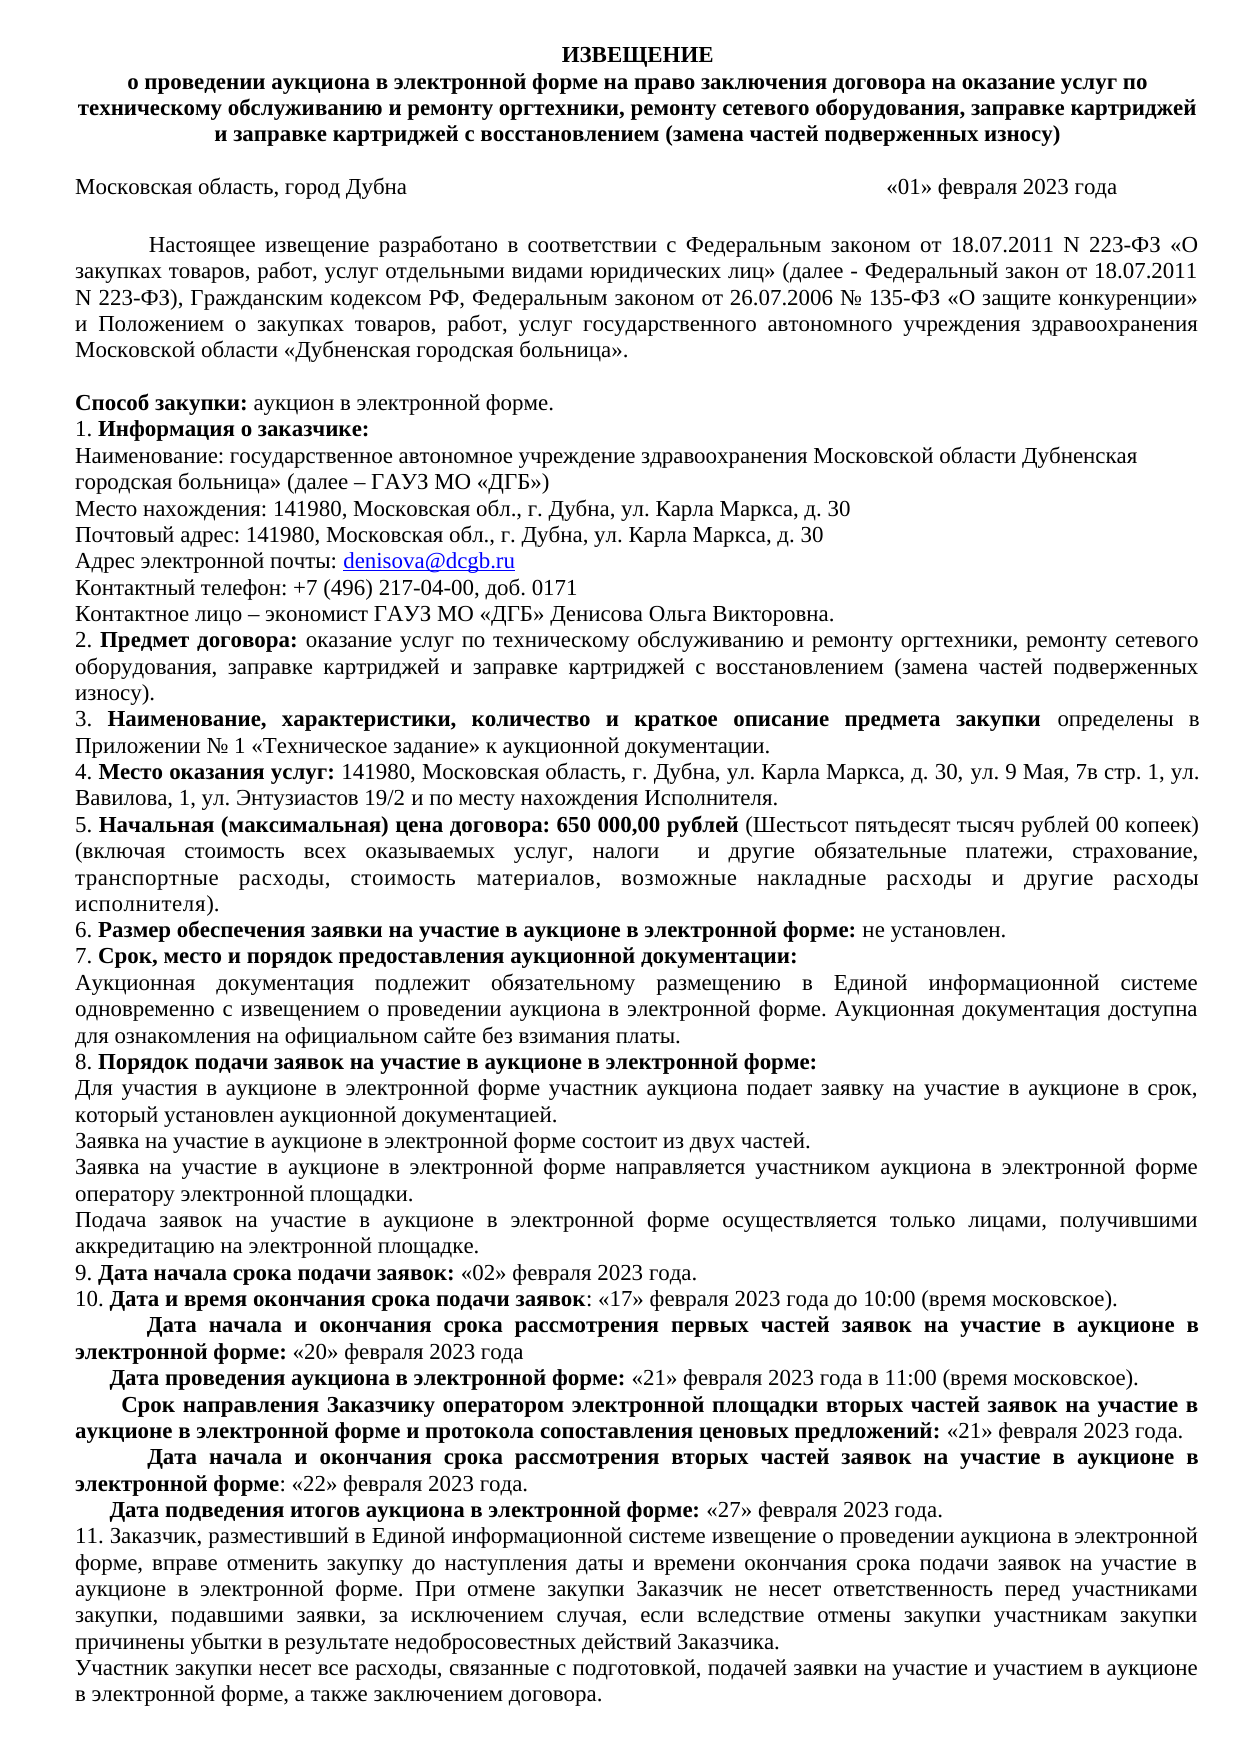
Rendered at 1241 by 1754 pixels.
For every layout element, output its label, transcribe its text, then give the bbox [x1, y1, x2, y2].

text Заявка на участие в аукционе в электронной форме направляется участником аукциона в электронной форме оператору электронной площадки. [75, 1153, 1200, 1206]
text Наименование: государственное автономное учреждение здравоохранения Московской области Дубненская городская больница» (далее – ГАУЗ МО «ДГБ») [75, 442, 1200, 494]
text 3. Наименование, характеристики, количество и краткое описание предмета закупки определены в Приложении № 1 «Техническое задание» к аукционной документации. [75, 705, 1200, 758]
text о проведении аукциона в электронной форме на право заключения договора на оказание услуг по техническому обслуживанию и ремонту оргтехники, ремонту сетевого оборудования, заправке картриджей и заправке картриджей с восстановлением (замена частей подверженных износу) [75, 68, 1200, 147]
text Срок направления Заказчику оператором электронной площадки вторых частей заявок на участие в аукционе в электронной форме и протокола сопоставления ценовых предложений: «21» февраля 2023 года. [75, 1391, 1200, 1443]
text ИЗВЕЩЕНИЕ [75, 41, 1200, 68]
text 10. Дата и время окончания срока подачи заявок: «17» февраля 2023 года до 10:00 (время московское). [75, 1285, 1200, 1312]
text Адрес электронной почты: denisova@dcgb.ru [75, 547, 1200, 574]
text Для участия в аукционе в электронной форме участник аукциона подает заявку на участие в аукционе в срок, который установлен аукционной документацией. [75, 1074, 1200, 1127]
text Заявка на участие в аукционе в электронной форме состоит из двух частей. [75, 1127, 1200, 1153]
text Дата начала и окончания срока рассмотрения первых частей заявок на участие в аукционе в электронной форме: «20» февраля 2023 года [75, 1312, 1200, 1364]
text Место нахождения: 141980, Московская обл., г. Дубна, ул. Карла Маркса, д. 30 [75, 494, 1200, 521]
text 2. Предмет договора: оказание услуг по техническому обслуживанию и ремонту оргтехники, ремонту сетевого оборудования, заправке картриджей и заправке картриджей с восстановлением (замена частей подверженных износу). [75, 626, 1200, 705]
text Контактное лицо – экономист ГАУЗ МО «ДГБ» Денисова Ольга Викторовна. [75, 600, 1200, 626]
text Способ закупки: аукцион в электронной форме. [75, 389, 1200, 416]
text 1. Информация о заказчике: [75, 416, 1200, 442]
text 11. Заказчик, разместивший в Единой информационной системе извещение о проведении аукциона в электронной форме, вправе отменить закупку до наступления даты и времени окончания срока подачи заявок на участие в аукционе в электронной форме. При отмене закупки Заказчик не несет ответственность перед участниками закупки, подавшими заявки, за исключением случая, если вследствие отмены закупки участникам закупки причинены убытки в результате недобросовестных действий Заказчика. [75, 1522, 1200, 1654]
text Контактный телефон: +7 (496) 217-04-00, доб. 0171 [75, 574, 1200, 600]
text Дата начала и окончания срока рассмотрения вторых частей заявок на участие в аукционе в электронной форме: «22» февраля 2023 года. [75, 1443, 1200, 1496]
text 8. Порядок подачи заявок на участие в аукционе в электронной форме: [75, 1048, 1200, 1074]
text Дата проведения аукциона в электронной форме: «21» февраля 2023 года в 11:00 (время московское). [75, 1364, 1200, 1391]
text 5. Начальная (максимальная) цена договора: 650 000,00 рублей (Шестьсот пятьдесят тысяч рублей 00 копеек) (включая стоимость всех оказываемых услуг, налоги и другие обязательные платежи, страхование, транспортные расходы, стоимость материалов, возможные накладные расходы и другие расходы исполнителя). [75, 811, 1200, 916]
text Настоящее извещение разработано в соответствии с Федеральным законом от 18.07.2011 N 223-ФЗ «О закупках товаров, работ, услуг отдельными видами юридических лиц» (далее - Федеральный закон от 18.07.2011 N 223-ФЗ), Гражданским кодексом РФ, Федеральным законом от 26.07.2006 № 135-ФЗ «О защите конкуренции» и Положением о закупках товаров, работ, услуг государственного автономного учреждения здравоохранения Московской области «Дубненская городская больница». [75, 231, 1200, 363]
text 4. Место оказания услуг: 141980, Московская область, г. Дубна, ул. Карла Маркса, д. 30, ул. 9 Мая, 7в стр. 1, ул. Вавилова, 1, ул. Энтузиастов 19/2 и по месту нахождения Исполнителя. [75, 758, 1200, 811]
text 6. Размер обеспечения заявки на участие в аукционе в электронной форме: не установлен. [75, 916, 1200, 943]
text Почтовый адрес: 141980, Московская обл., г. Дубна, ул. Карла Маркса, д. 30 [75, 521, 1200, 547]
text Подача заявок на участие в аукционе в электронной форме осуществляется только лицами, получившими аккредитацию на электронной площадке. [75, 1206, 1200, 1259]
text 7. Срок, место и порядок предоставления аукционной документации: [75, 943, 1200, 969]
text Дата подведения итогов аукциона в электронной форме: «27» февраля 2023 года. [75, 1496, 1200, 1522]
text 9. Дата начала срока подачи заявок: «02» февраля 2023 года. [75, 1259, 1200, 1285]
text Московская область, город Дубна «01» февраля 2023 года [75, 173, 1200, 199]
text Аукционная документация подлежит обязательному размещению в Единой информационной системе одновременно с извещением о проведении аукциона в электронной форме. Аукционная документация доступна для ознакомления на официальном сайте без взимания платы. [75, 969, 1200, 1048]
text Участник закупки несет все расходы, связанные с подготовкой, подачей заявки на участие и участием в аукционе в электронной форме, а также заключением договора. [75, 1654, 1200, 1707]
